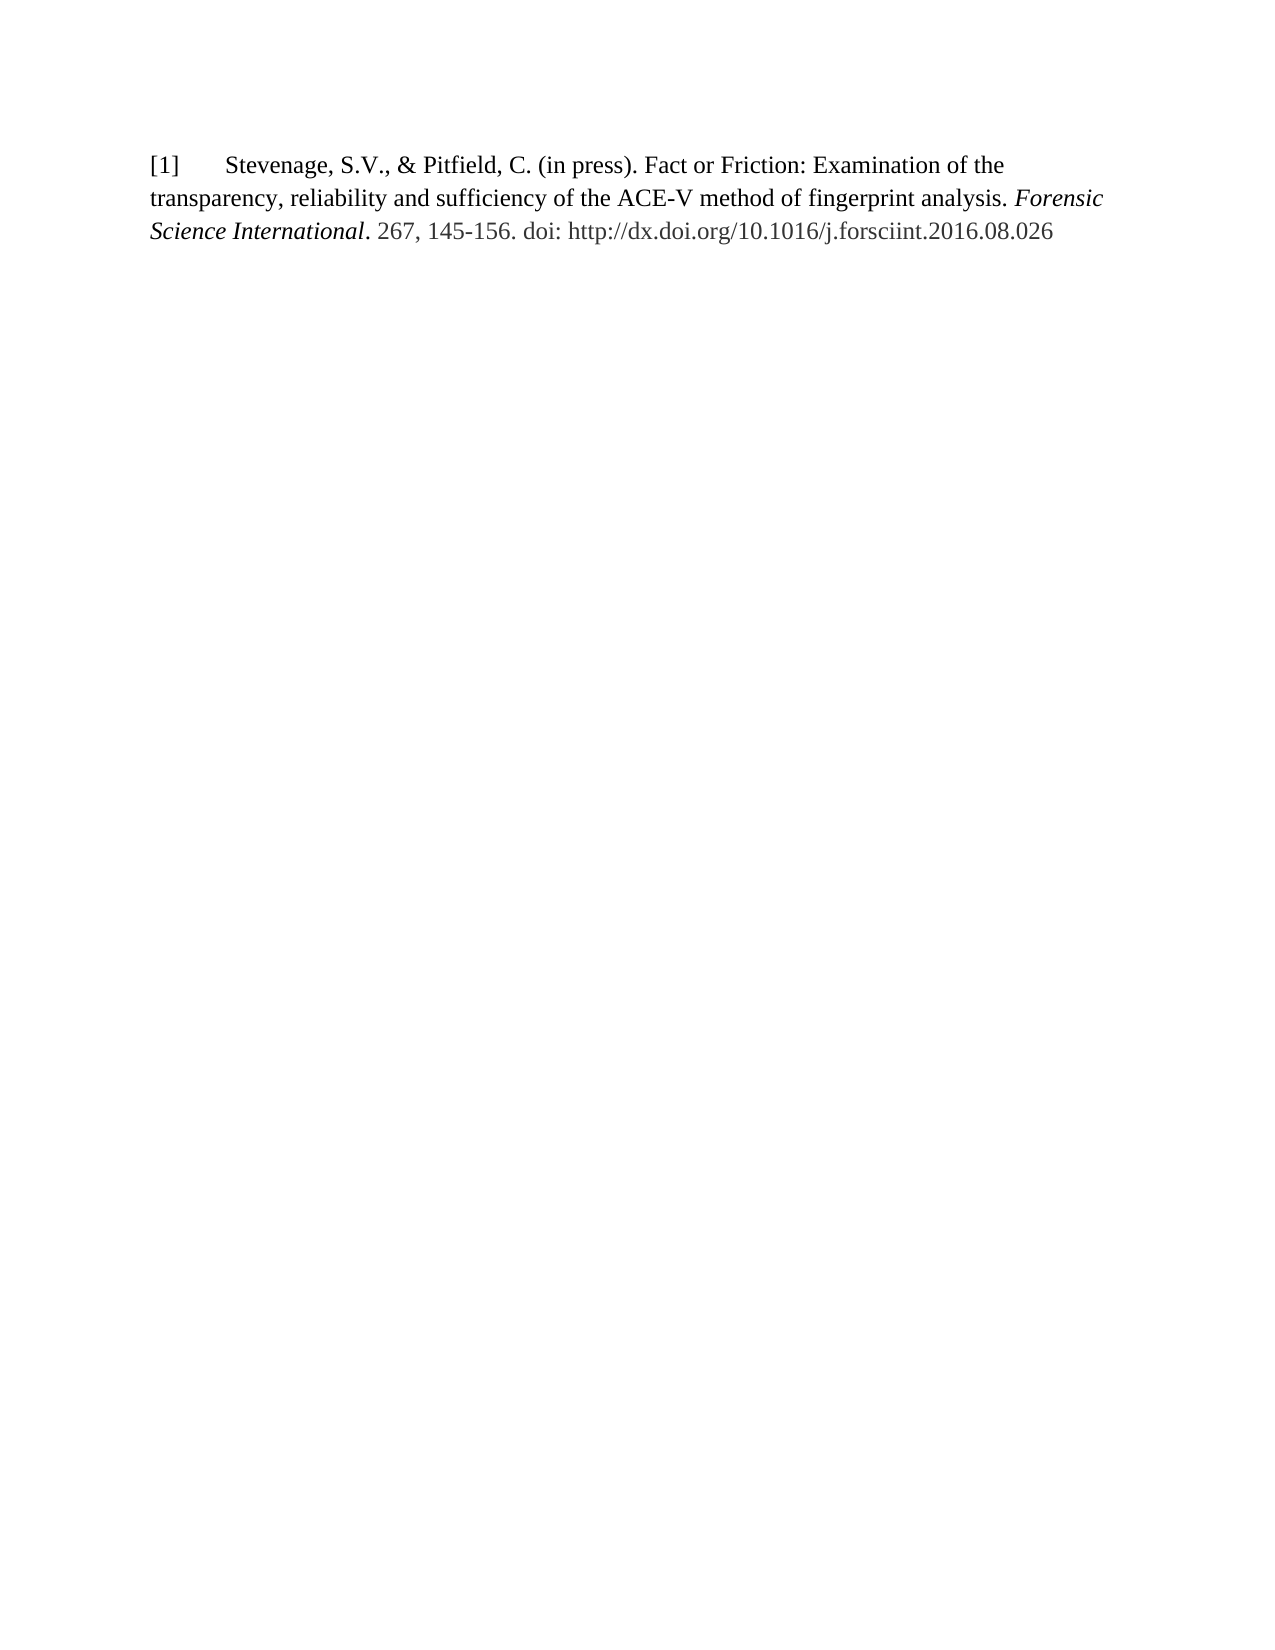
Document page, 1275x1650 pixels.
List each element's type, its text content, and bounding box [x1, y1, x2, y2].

text [1] Stevenage, S.V., & Pitfield, C. (in press). Fact or Friction: Examination of the transparency, reliability and sufficiency of the ACE-V method of fingerprint analysis. Forensic Science International. 267, 145-156. doi: http://dx.doi.org/10.1016/j.forsciint.2016.08.026 [150, 150, 1125, 245]
